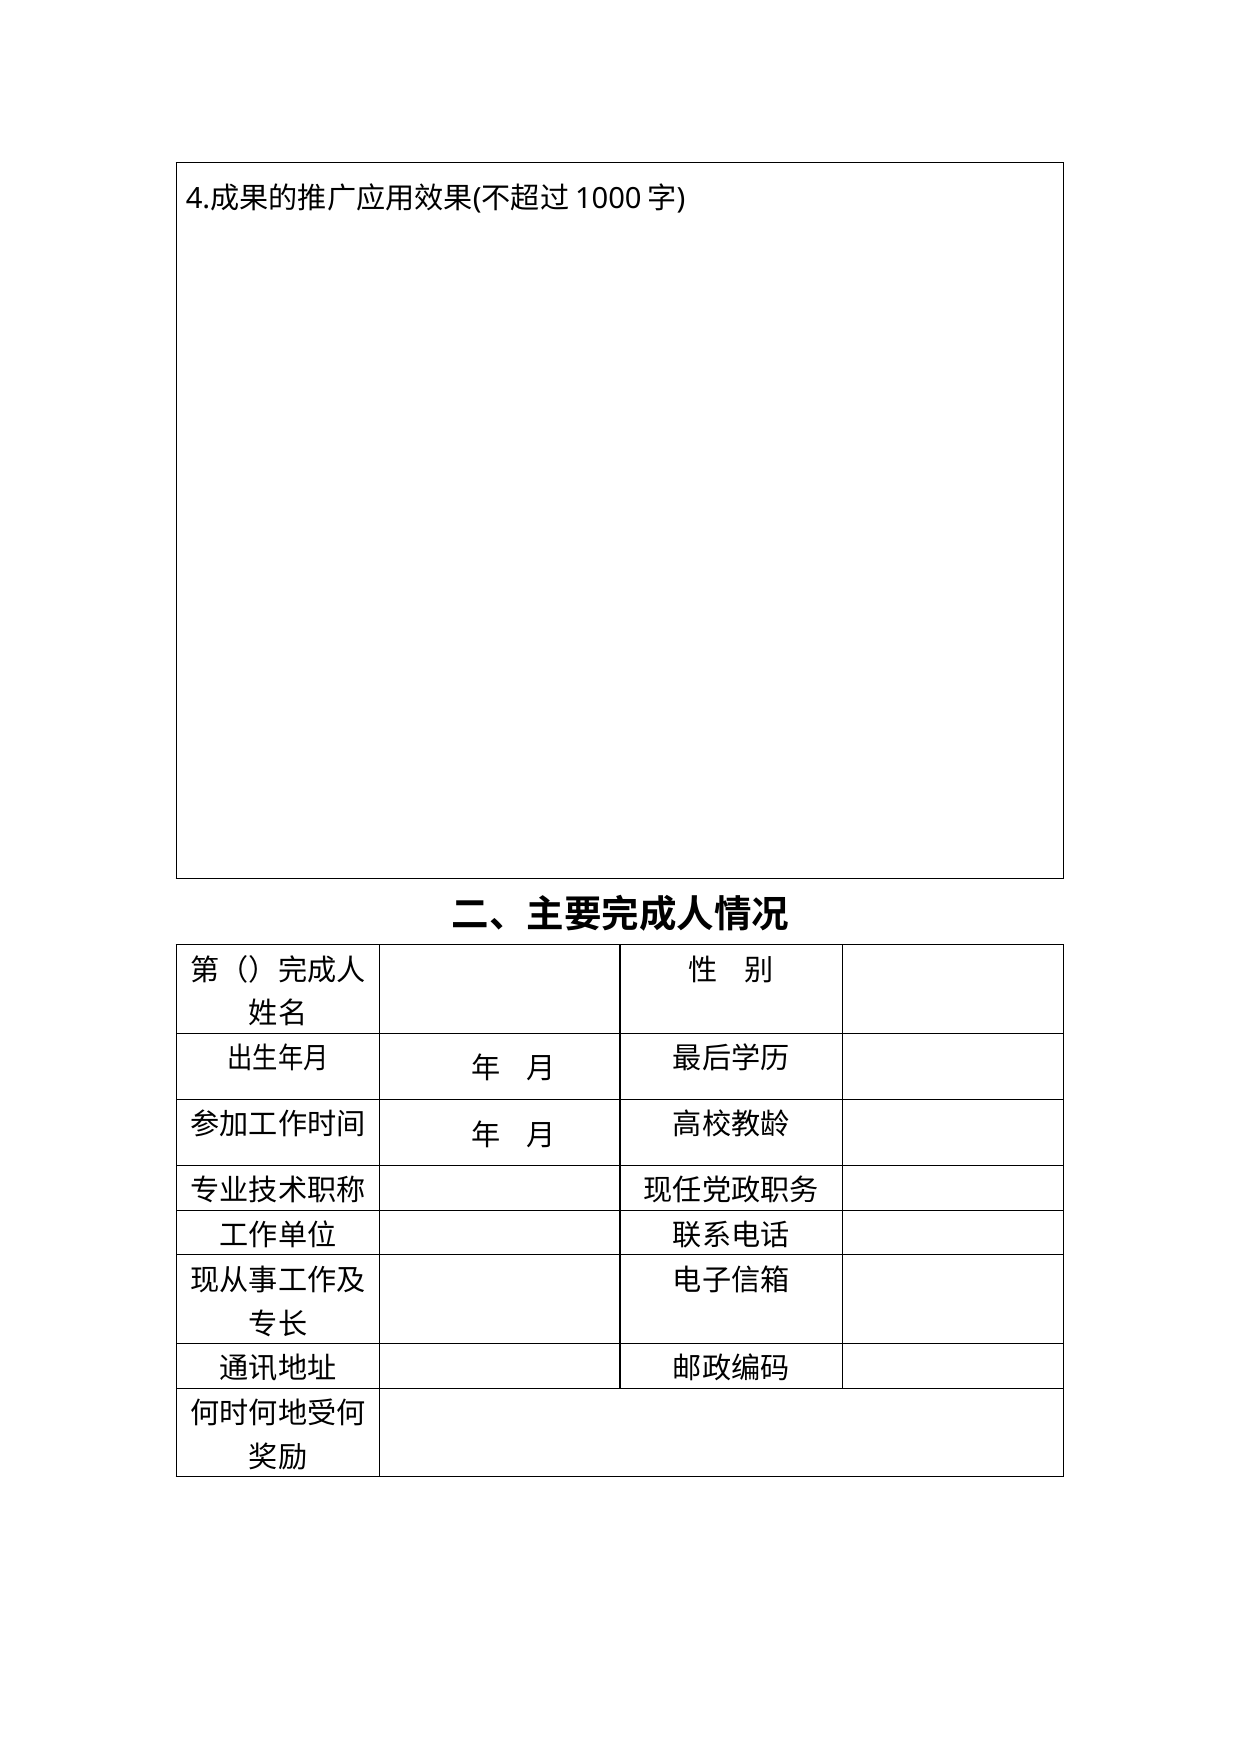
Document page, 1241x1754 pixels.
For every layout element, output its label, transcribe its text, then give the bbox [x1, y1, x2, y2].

table_cell 专业技术职称 [177, 1166, 379, 1209]
table_cell 邮政编码 [621, 1344, 842, 1388]
table_cell 通讯地址 [177, 1344, 379, 1388]
table_cell 最后学历 [621, 1034, 842, 1099]
table_cell [380, 1255, 619, 1343]
table_header 性 别 [621, 945, 842, 1033]
table_cell 高校教龄 [621, 1100, 842, 1165]
table_header [843, 945, 1063, 1033]
table_cell 4.成果的推广应用效果(不超过1000字) [177, 163, 1063, 878]
table_cell 参加工作时间 [177, 1100, 379, 1165]
table_cell [843, 1034, 1063, 1099]
table_header 第（）完成人姓名 [177, 945, 379, 1033]
table_cell [843, 1166, 1063, 1209]
table_cell 年 月 [380, 1034, 619, 1099]
table_cell 现从事工作及专长 [177, 1255, 379, 1343]
table_header [380, 945, 619, 1033]
table_cell 联系电话 [621, 1211, 842, 1254]
table_cell [843, 1344, 1063, 1388]
table_cell 年 月 [380, 1100, 619, 1165]
table_cell 电子信箱 [621, 1255, 842, 1343]
table_cell [380, 1211, 619, 1254]
text 二、主要完成人情况 [187, 879, 1053, 944]
table_cell 何时何地受何奖励 [177, 1389, 379, 1476]
table_cell [843, 1100, 1063, 1165]
table_cell 工作单位 [177, 1211, 379, 1254]
table_cell [843, 1255, 1063, 1343]
table_cell 现任党政职务 [621, 1166, 842, 1209]
table_cell [843, 1211, 1063, 1254]
table_cell [380, 1344, 619, 1388]
table_cell [380, 1389, 1063, 1476]
table_cell [380, 1166, 619, 1209]
table_cell 出生年月 [177, 1034, 379, 1099]
